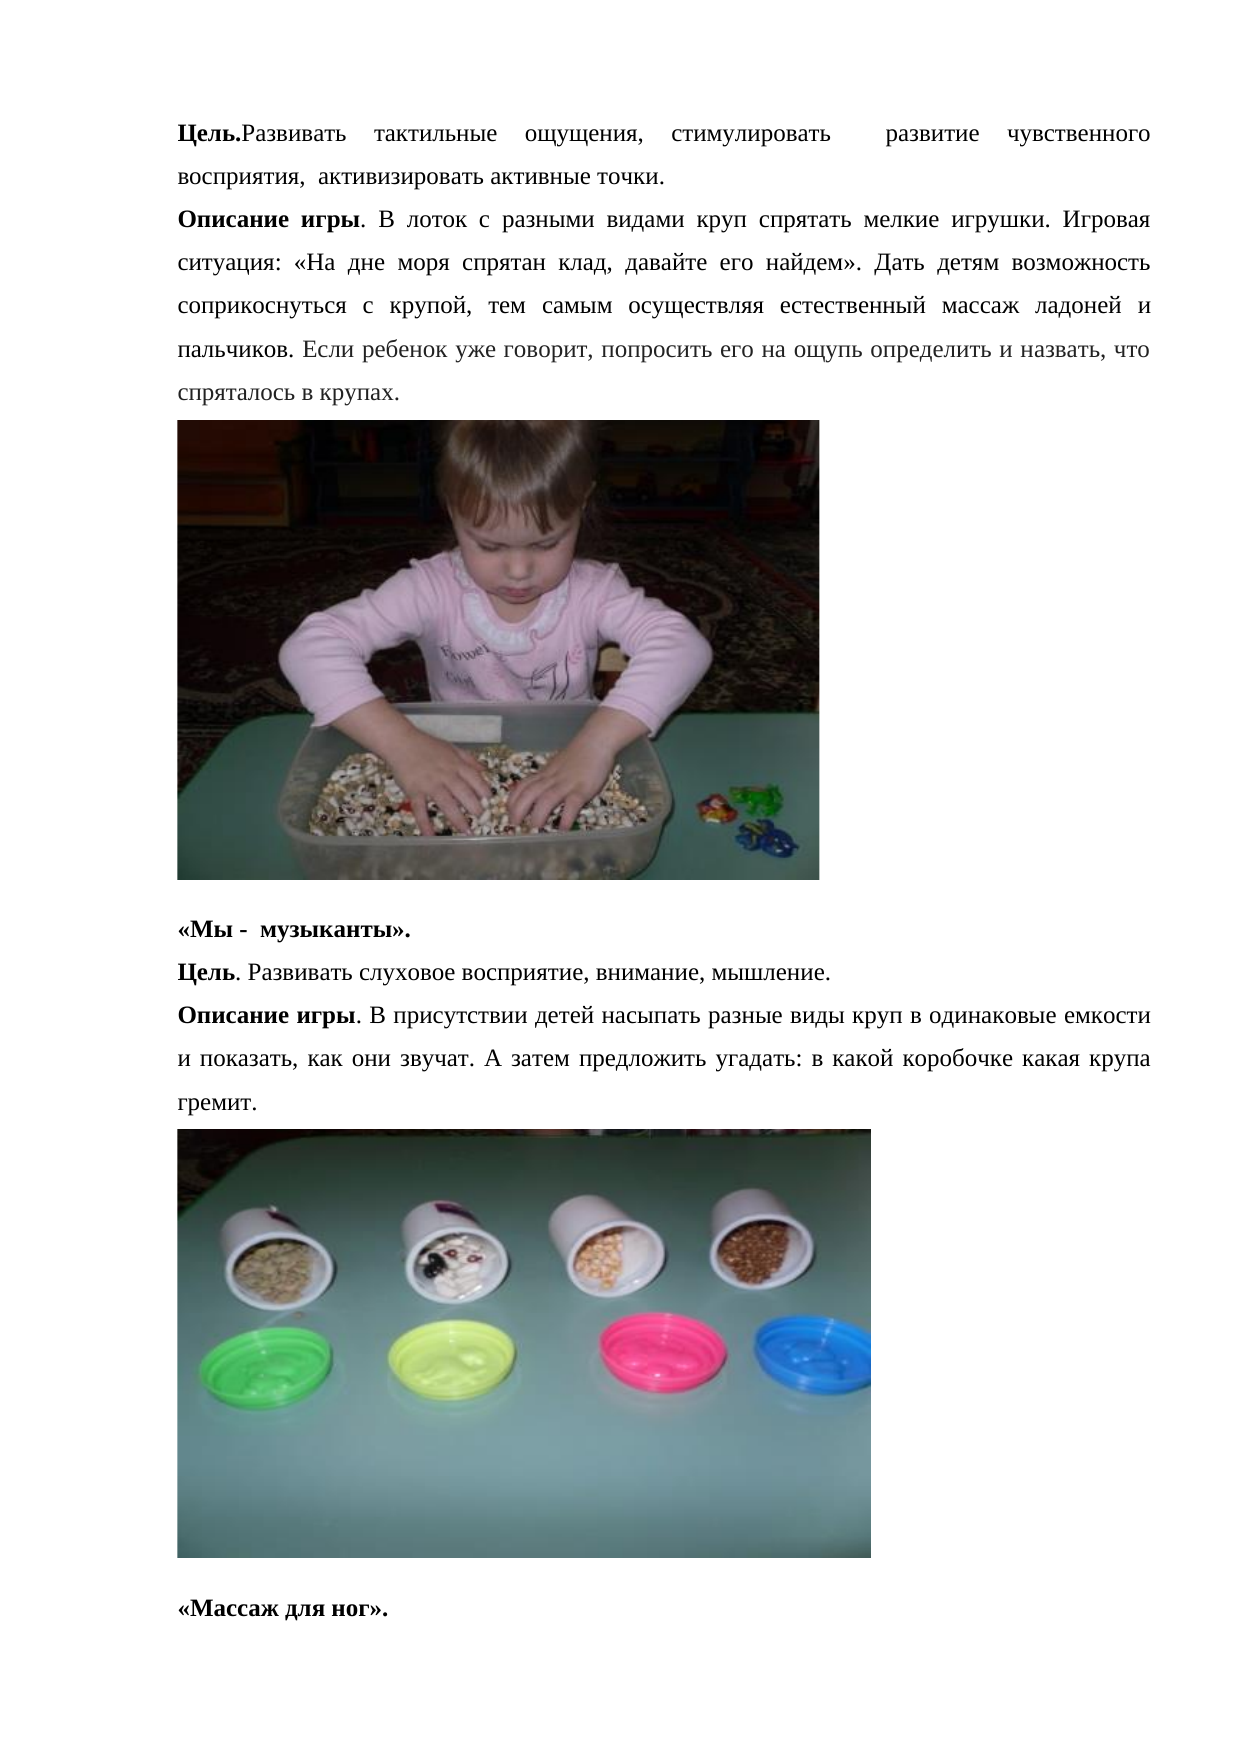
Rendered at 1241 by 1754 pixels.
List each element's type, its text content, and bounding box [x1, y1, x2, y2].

text «Мы - музыканты». [177, 914, 1152, 943]
text «Массаж для ног». [177, 1593, 1152, 1621]
text Описание игры. В присутствии детей насыпать разные виды круп в одинаковые емкости и показать, как они звучат. А затем предложить угадать: в какой коробочке какая крупа гремит. [177, 1000, 1152, 1115]
text Описание игры. В лоток с разными видами круп спрятать мелкие игрушки. Игровая ситуация: «На дне моря спрятан клад, давайте его найдем». Дать детям возможность соприкоснуться с крупой, тем самым осуществляя естественный массаж ладоней и пальчиков. Если ребенок уже говорит, попросить его на ощупь определить и назвать, что спряталось в крупах. [177, 204, 1152, 406]
text Цель.Развивать тактильные ощущения, стимулировать развитие чувственного восприятия, активизировать активные точки. [177, 118, 1152, 190]
picture [177, 1129, 871, 1558]
text Цель. Развивать слуховое восприятие, внимание, мышление. [177, 957, 1152, 986]
picture [177, 420, 820, 880]
